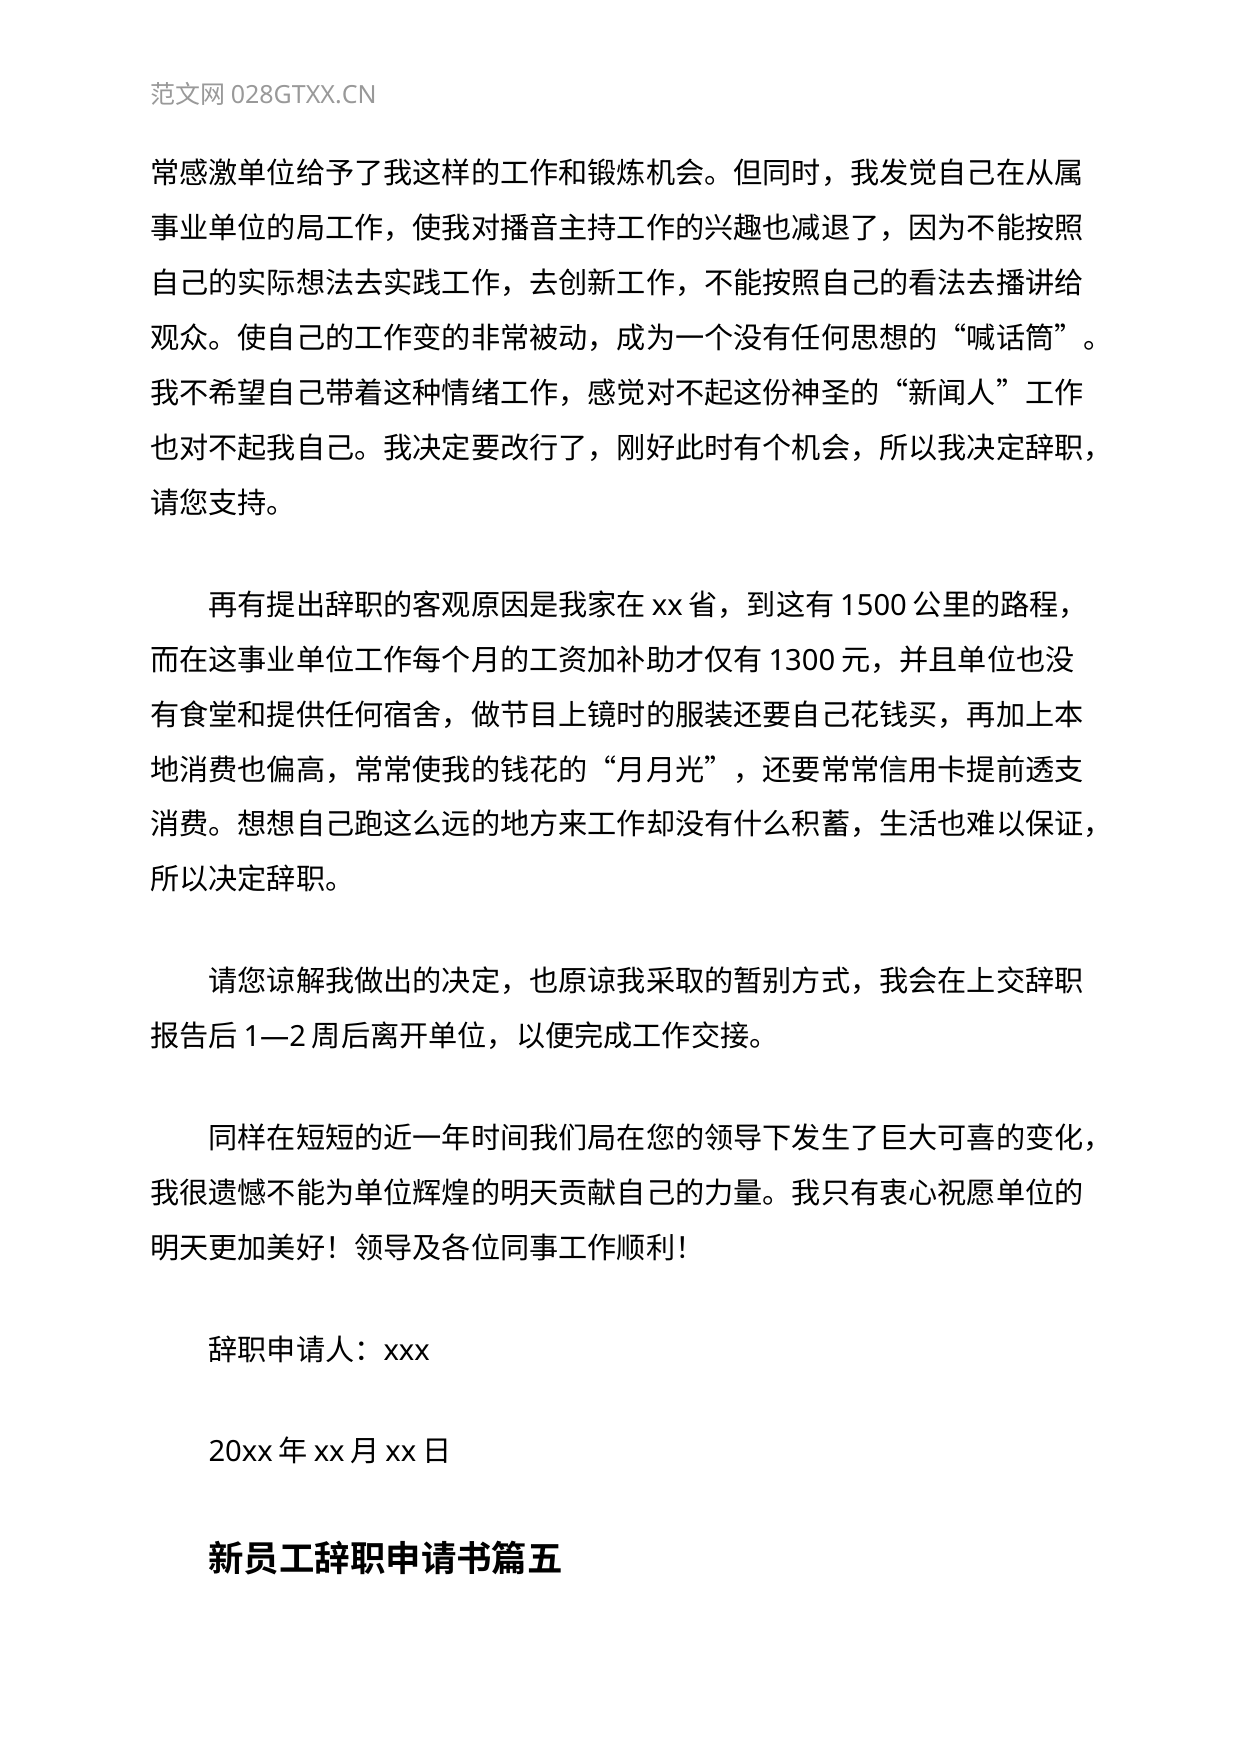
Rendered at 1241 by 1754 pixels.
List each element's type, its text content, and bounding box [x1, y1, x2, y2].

text 新员工辞职申请书篇五 [150, 1530, 1090, 1581]
text 20xx年xx月xx日 [150, 1428, 1090, 1470]
text 再有提出辞职的客观原因是我家在xx省，到这有1500公里的路程，而在这事业单位工作每个月的工资加补助才仅有1300元，并且单位也没有食堂和提供任何宿舍，做节目上镜时的服装还要自己花钱买，再加上本地消费也偏高，常常使我的钱花的“月月光”，还要常常信用卡提前透支消费。想想自己跑这么远的地方来工作却没有什么积蓄，生活也难以保证，所以决定辞职。 [150, 581, 1090, 898]
text 请您谅解我做出的决定，也原谅我采取的暂别方式，我会在上交辞职报告后1—2周后离开单位，以便完成工作交接。 [150, 958, 1090, 1055]
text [150, 150, 1090, 522]
text 辞职申请人：xxx [150, 1326, 1090, 1368]
text 同样在短短的近一年时间我们局在您的领导下发生了巨大可喜的变化，我很遗憾不能为单位辉煌的明天贡献自己的力量。我只有衷心祝愿单位的明天更加美好！领导及各位同事工作顺利！ [150, 1114, 1090, 1267]
